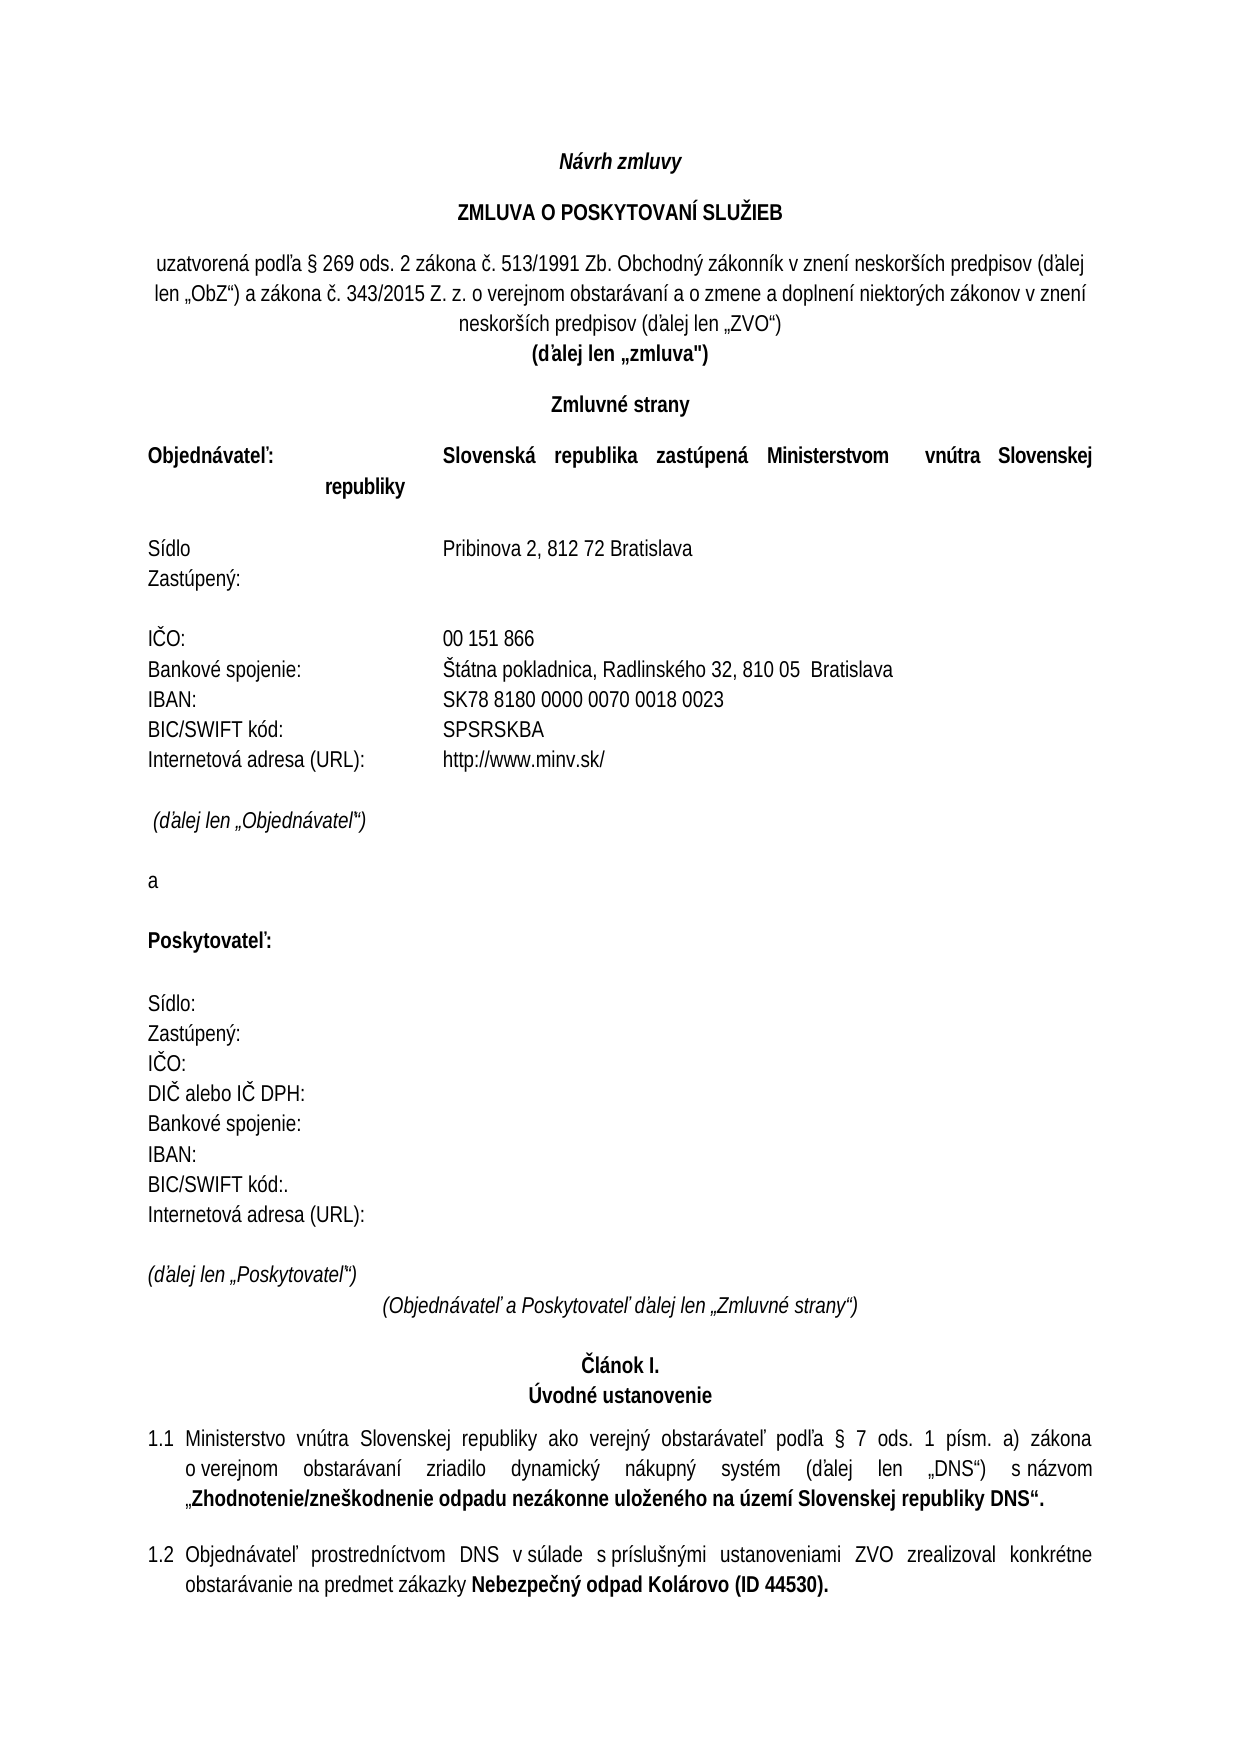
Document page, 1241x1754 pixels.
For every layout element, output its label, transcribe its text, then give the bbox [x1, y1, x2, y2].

text Poskytovateľ: [148, 927, 1093, 954]
text IČO: [148, 1050, 1093, 1076]
text IBAN: [148, 1141, 1093, 1167]
text Zastúpený: [148, 565, 1093, 591]
text ZMLUVA O POSKYTOVANÍ SLUŽIEB [148, 199, 1093, 225]
text Bankové spojenie: [148, 1110, 1093, 1137]
text Sídlo: [148, 989, 1093, 1016]
text Zastúpený: [148, 1020, 1093, 1046]
text Internetová adresa (URL): http://www.minv.sk/ [148, 746, 1093, 772]
text IČO: 00 151 866 [148, 625, 1093, 652]
text (ďalej len „Objednávateľ“) [148, 807, 1093, 833]
text Objednávateľ: Slovenská republika zastúpená Ministerstvom vnútra Slovenskej republiky [148, 442, 1093, 499]
text Úvodné ustanovenie [148, 1382, 1093, 1408]
text (ďalej len „Poskytovateľ“) [148, 1261, 1093, 1288]
text a [148, 867, 1093, 893]
text (ďalej len „zmluva") [148, 340, 1093, 367]
text Zmluvné strany [148, 391, 1093, 418]
text BIC/SWIFT kód: SPSRSKBA [148, 716, 1093, 742]
list Ministerstvo vnútra Slovenskej republiky ako verejný obstarávateľ podľa § 7 ods. 1 písm. a) zákona o verejnom obstarávaní zriadilo dynamický nákupný systém (ďalej len „DNS“) s názvom „Zhodnotenie/zneškodnenie odpadu nezákonne uloženého na území Slovenskej republiky DNS“. [148, 1425, 1093, 1512]
text Internetová adresa (URL): [148, 1201, 1093, 1227]
text DIČ alebo IČ DPH: [148, 1080, 1093, 1106]
text Bankové spojenie: Štátna pokladnica, Radlinského 32, 810 05 Bratislava [148, 656, 1093, 682]
list Objednávateľ prostredníctvom DNS v súlade s príslušnými ustanoveniami ZVO zrealizoval konkrétne obstarávanie na predmet zákazky Nebezpečný odpad Kolárovo (ID 44530). [148, 1541, 1093, 1597]
text Sídlo Pribinova 2, 812 72 Bratislava [148, 535, 1093, 561]
text IBAN: SK78 8180 0000 0070 0018 0023 [148, 686, 1093, 712]
text BIC/SWIFT kód:. [148, 1171, 1093, 1197]
text (Objednávateľ a Poskytovateľ ďalej len „Zmluvné strany“) [148, 1292, 1093, 1318]
text Článok I. [148, 1352, 1093, 1378]
text Návrh zmluvy [148, 148, 1093, 174]
text uzatvorená podľa § 269 ods. 2 zákona č. 513/1991 Zb. Obchodný zákonník v znení neskorších predpisov (ďalej len „ObZ“) a zákona č. 343/2015 Z. z. o verejnom obstarávaní a o zmene a doplnení niektorých zákonov v znení neskorších predpisov (ďalej len „ZVO“) [148, 250, 1093, 336]
